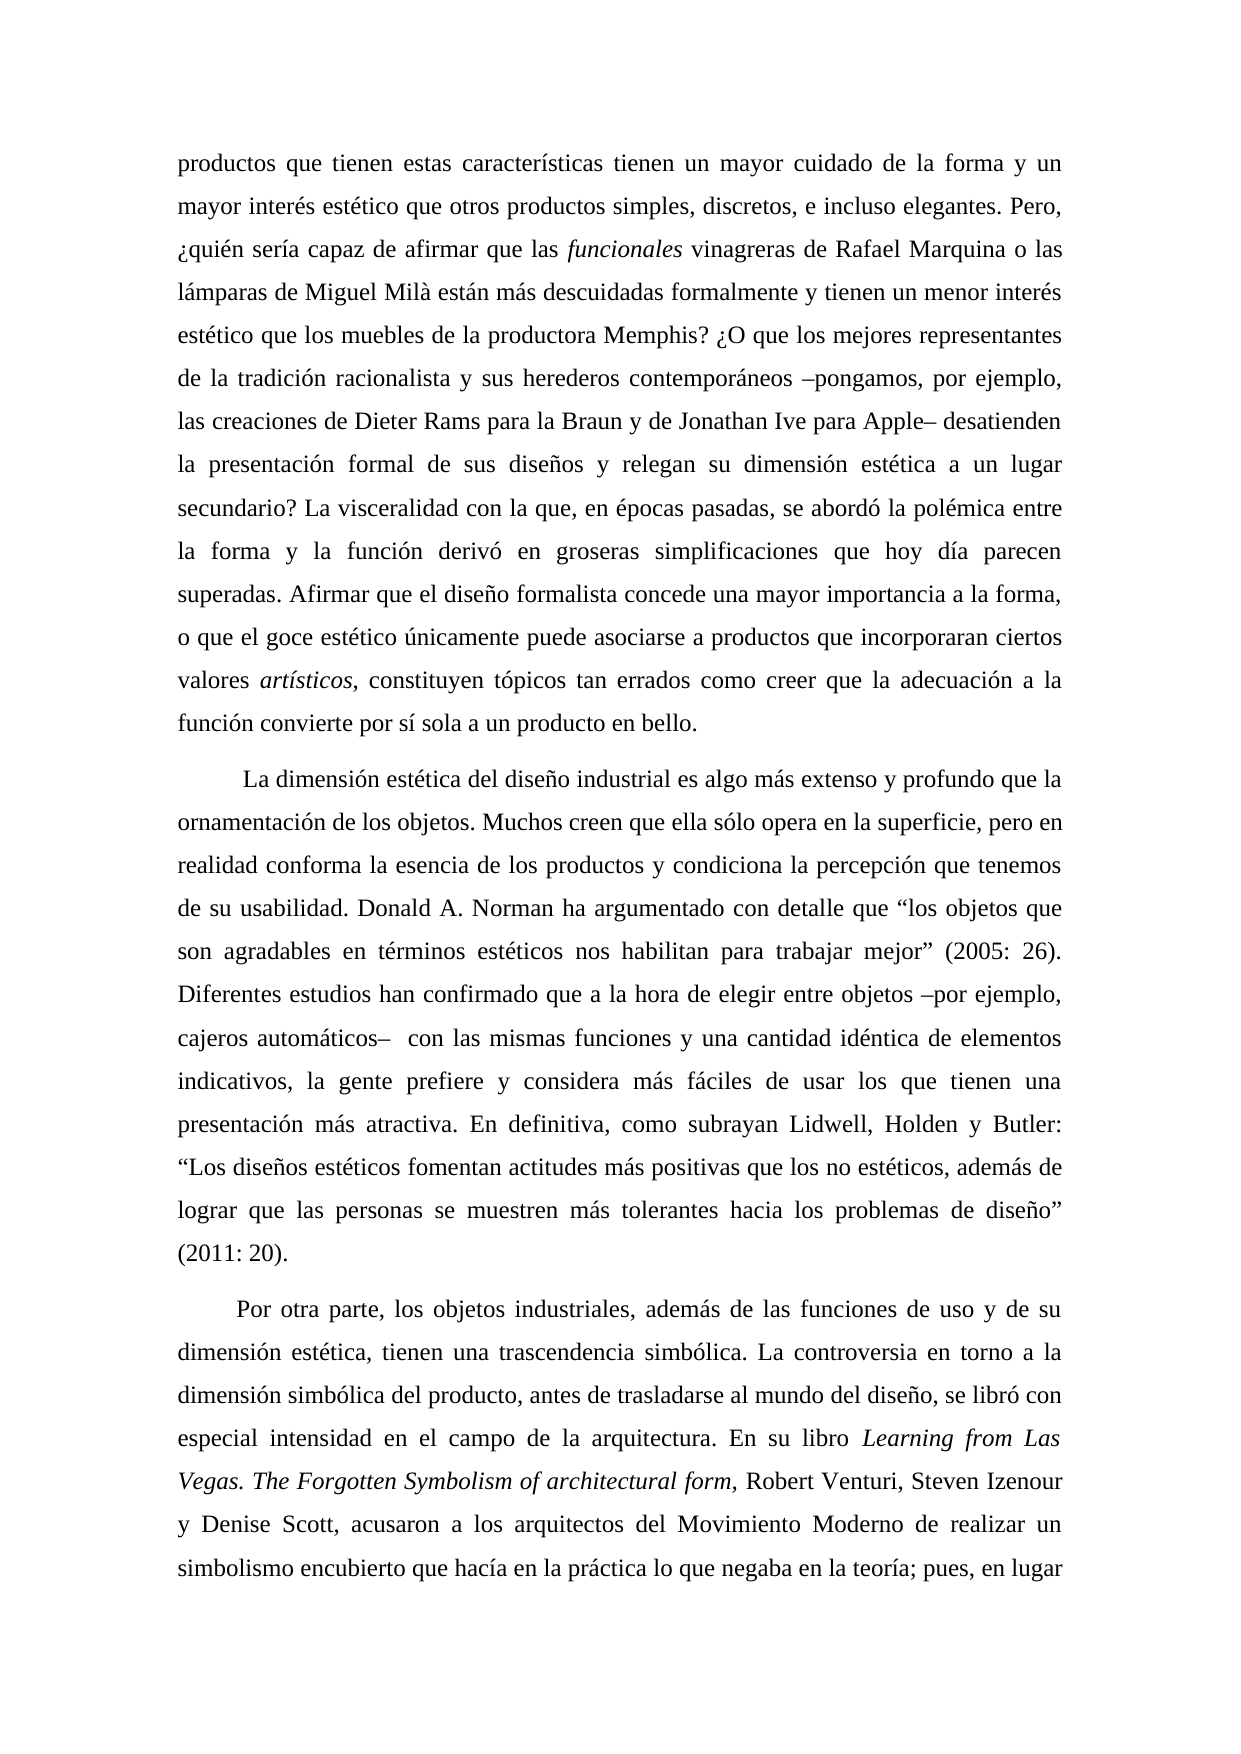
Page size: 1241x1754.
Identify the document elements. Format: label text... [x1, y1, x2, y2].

text La dimensión estética del diseño industrial es algo más extenso y profundo que la ornamentación de los objetos. Muchos creen que ella sólo opera en la superficie, pero en realidad conforma la esencia de los productos y condiciona la percepción que tenemos de su usabilidad. Donald A. Norman ha argumentado con detalle que “los objetos que son agradables en términos estéticos nos habilitan para trabajar mejor” (2005: 26). Diferentes estudios han confirmado que a la hora de elegir entre objetos –por ejemplo, cajeros automáticos– con las mismas funciones y una cantidad idéntica de elementos indicativos, la gente prefiere y considera más fáciles de usar los que tienen una presentación más atractiva. En definitiva, como subrayan Lidwell, Holden y Butler: “Los diseños estéticos fomentan actitudes más positivas que los no estéticos, además de lograr que las personas se muestren más tolerantes hacia los problemas de diseño” (2011: 20). [177, 764, 1063, 1267]
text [177, 1294, 1063, 1581]
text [177, 148, 1063, 737]
